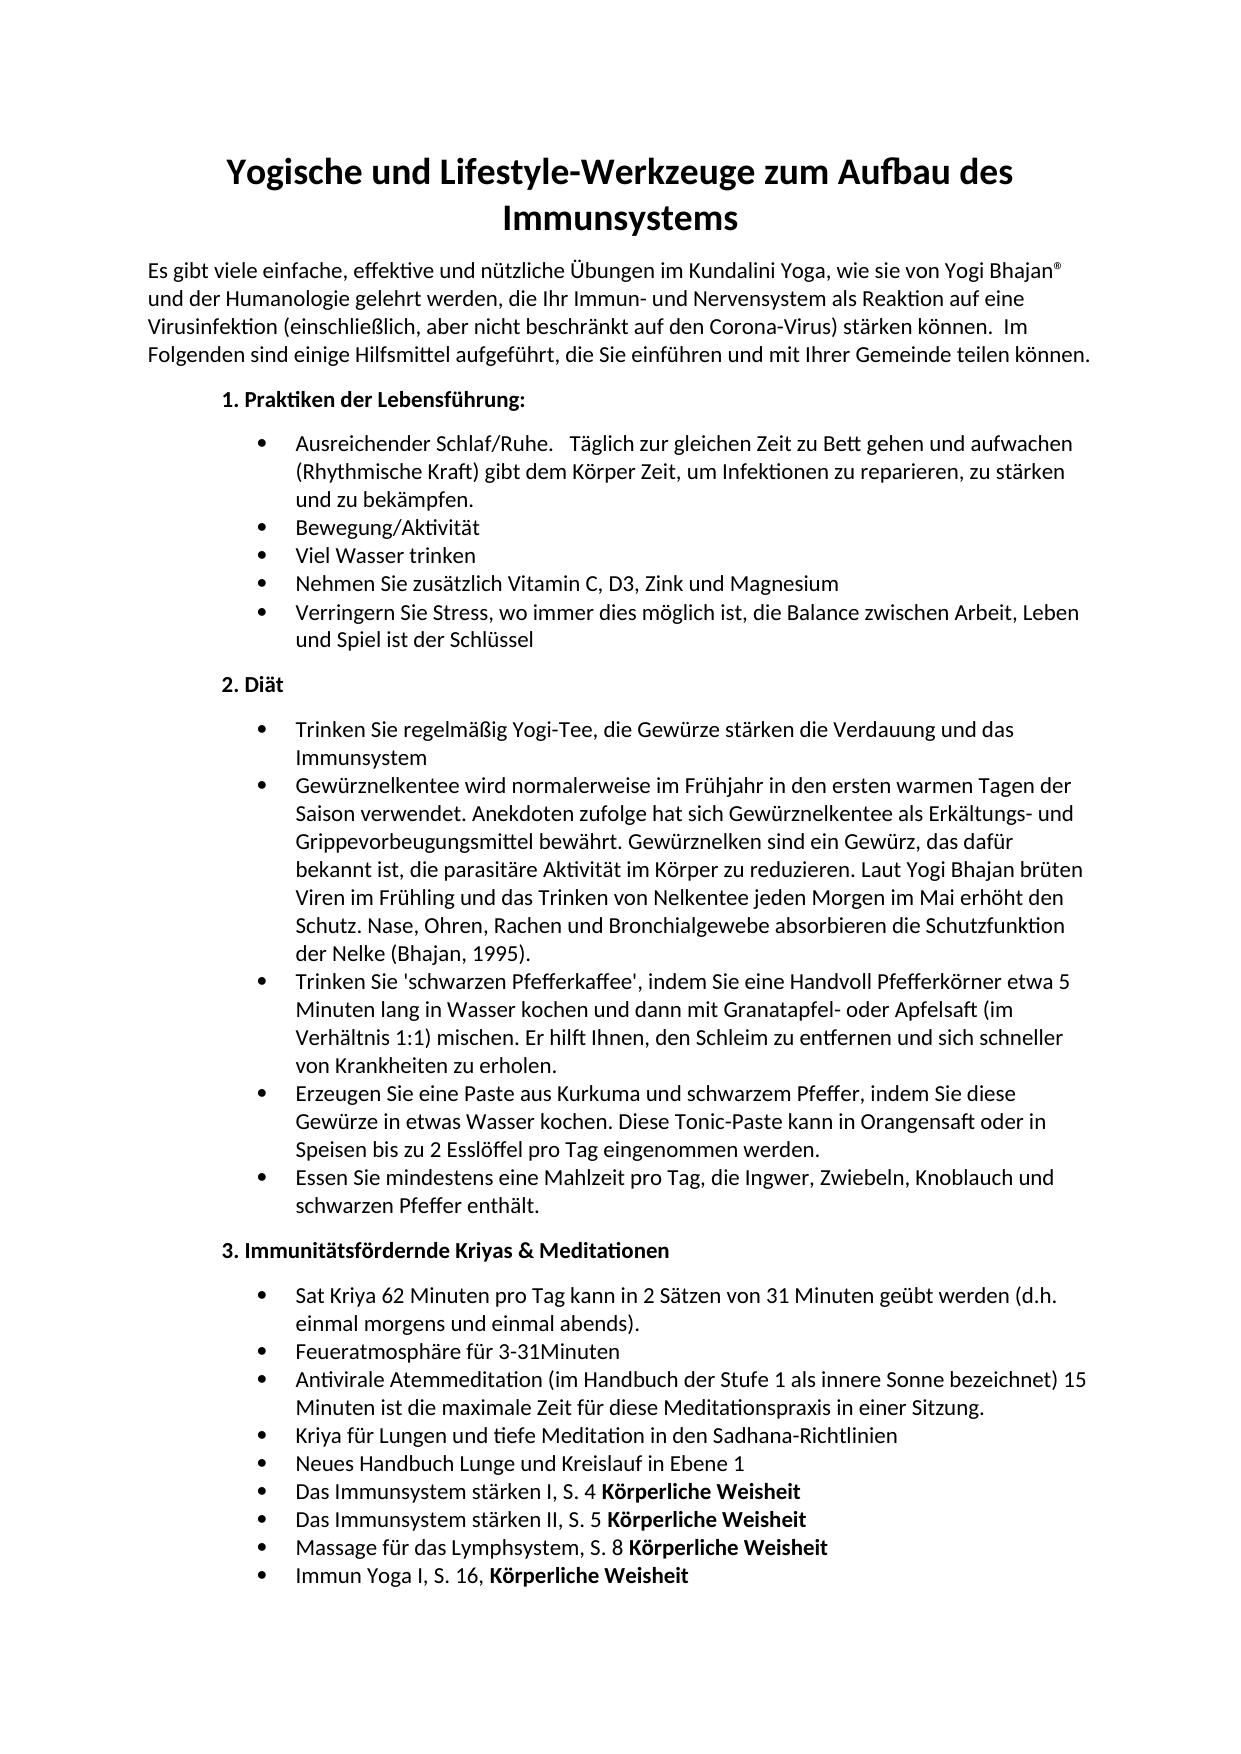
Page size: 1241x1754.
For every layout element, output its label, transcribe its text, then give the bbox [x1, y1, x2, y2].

list Verringern Sie Stress, wo immer dies möglich ist, die Balance zwischen Arbeit, Leben und Spiel ist der Schlüssel [258, 598, 1092, 654]
list Kriya für Lungen und tiefe Meditation in den Sadhana-Richtlinien [258, 1421, 1092, 1449]
text Es gibt viele einfache, effektive und nützliche Übungen im Kundalini Yoga, wie sie von Yogi Bhajan® und der Humanologie gelehrt werden, die Ihr Immun- und Nervensystem als Reaktion auf eine Virusinfektion (einschließlich, aber nicht beschränkt auf den Corona-Virus) stärken können. Im Folgenden sind einige Hilfsmittel aufgeführt, die Sie einführen und mit Ihrer Gemeinde teilen können. [148, 256, 1092, 368]
list Neues Handbuch Lunge und Kreislauf in Ebene 1 [258, 1449, 1092, 1477]
list Sat Kriya 62 Minuten pro Tag kann in 2 Sätzen von 31 Minuten geübt werden (d.h. einmal morgens und einmal abends). [258, 1281, 1092, 1337]
list Erzeugen Sie eine Paste aus Kurkuma und schwarzem Pfeffer, indem Sie diese Gewürze in etwas Wasser kochen. Diese Tonic-Paste kann in Orangensaft oder in Speisen bis zu 2 Esslöffel pro Tag eingenommen werden. [258, 1079, 1092, 1163]
list Essen Sie mindestens eine Mahlzeit pro Tag, die Ingwer, Zwiebeln, Knoblauch und schwarzen Pfeffer enthält. [258, 1163, 1092, 1219]
list Nehmen Sie zusätzlich Vitamin C, D3, Zink und Magnesium [258, 569, 1092, 598]
list Bewegung/Aktivität [258, 513, 1092, 542]
list Ausreichender Schlaf/Ruhe. Täglich zur gleichen Zeit zu Bett gehen und aufwachen (Rhythmische Kraft) gibt dem Körper Zeit, um Infektionen zu reparieren, zu stärken und zu bekämpfen. [258, 429, 1092, 513]
list Das Immunsystem stärken I, S. 4 Körperliche Weisheit [258, 1477, 1092, 1505]
list Immun Yoga I, S. 16, Körperliche Weisheit [258, 1561, 1092, 1589]
list Das Immunsystem stärken II, S. 5 Körperliche Weisheit [258, 1505, 1092, 1533]
text 3. Immunitätsfördernde Kriyas & Meditationen [148, 1236, 1092, 1264]
text 1. Praktiken der Lebensführung: [148, 385, 1092, 413]
list Trinken Sie regelmäßig Yogi-Tee, die Gewürze stärken die Verdauung und das Immunsystem [258, 715, 1092, 771]
text Yogische und Lifestyle-Werkzeuge zum Aufbau des Immunsystems [148, 148, 1092, 239]
list Massage für das Lymphsystem, S. 8 Körperliche Weisheit [258, 1533, 1092, 1561]
list Trinken Sie 'schwarzen Pfefferkaffee', indem Sie eine Handvoll Pfefferkörner etwa 5 Minuten lang in Wasser kochen und dann mit Granatapfel- oder Apfelsaft (im Verhältnis 1:1) mischen. Er hilft Ihnen, den Schleim zu entfernen und sich schneller von Krankheiten zu erholen. [258, 967, 1092, 1079]
list Feueratmosphäre für 3-31Minuten [258, 1337, 1092, 1365]
list Gewürznelkentee wird normalerweise im Frühjahr in den ersten warmen Tagen der Saison verwendet. Anekdoten zufolge hat sich Gewürznelkentee als Erkältungs- und Grippevorbeugungsmittel bewährt. Gewürznelken sind ein Gewürz, das dafür bekannt ist, die parasitäre Aktivität im Körper zu reduzieren. Laut Yogi Bhajan brüten Viren im Frühling und das Trinken von Nelkentee jeden Morgen im Mai erhöht den Schutz. Nase, Ohren, Rachen und Bronchialgewebe absorbieren die Schutzfunktion der Nelke (Bhajan, 1995). [258, 771, 1092, 967]
text 2. Diät [148, 670, 1092, 698]
list Antivirale Atemmeditation (im Handbuch der Stufe 1 als innere Sonne bezeichnet) 15 Minuten ist die maximale Zeit für diese Meditationspraxis in einer Sitzung. [258, 1365, 1092, 1421]
list Viel Wasser trinken [258, 542, 1092, 569]
